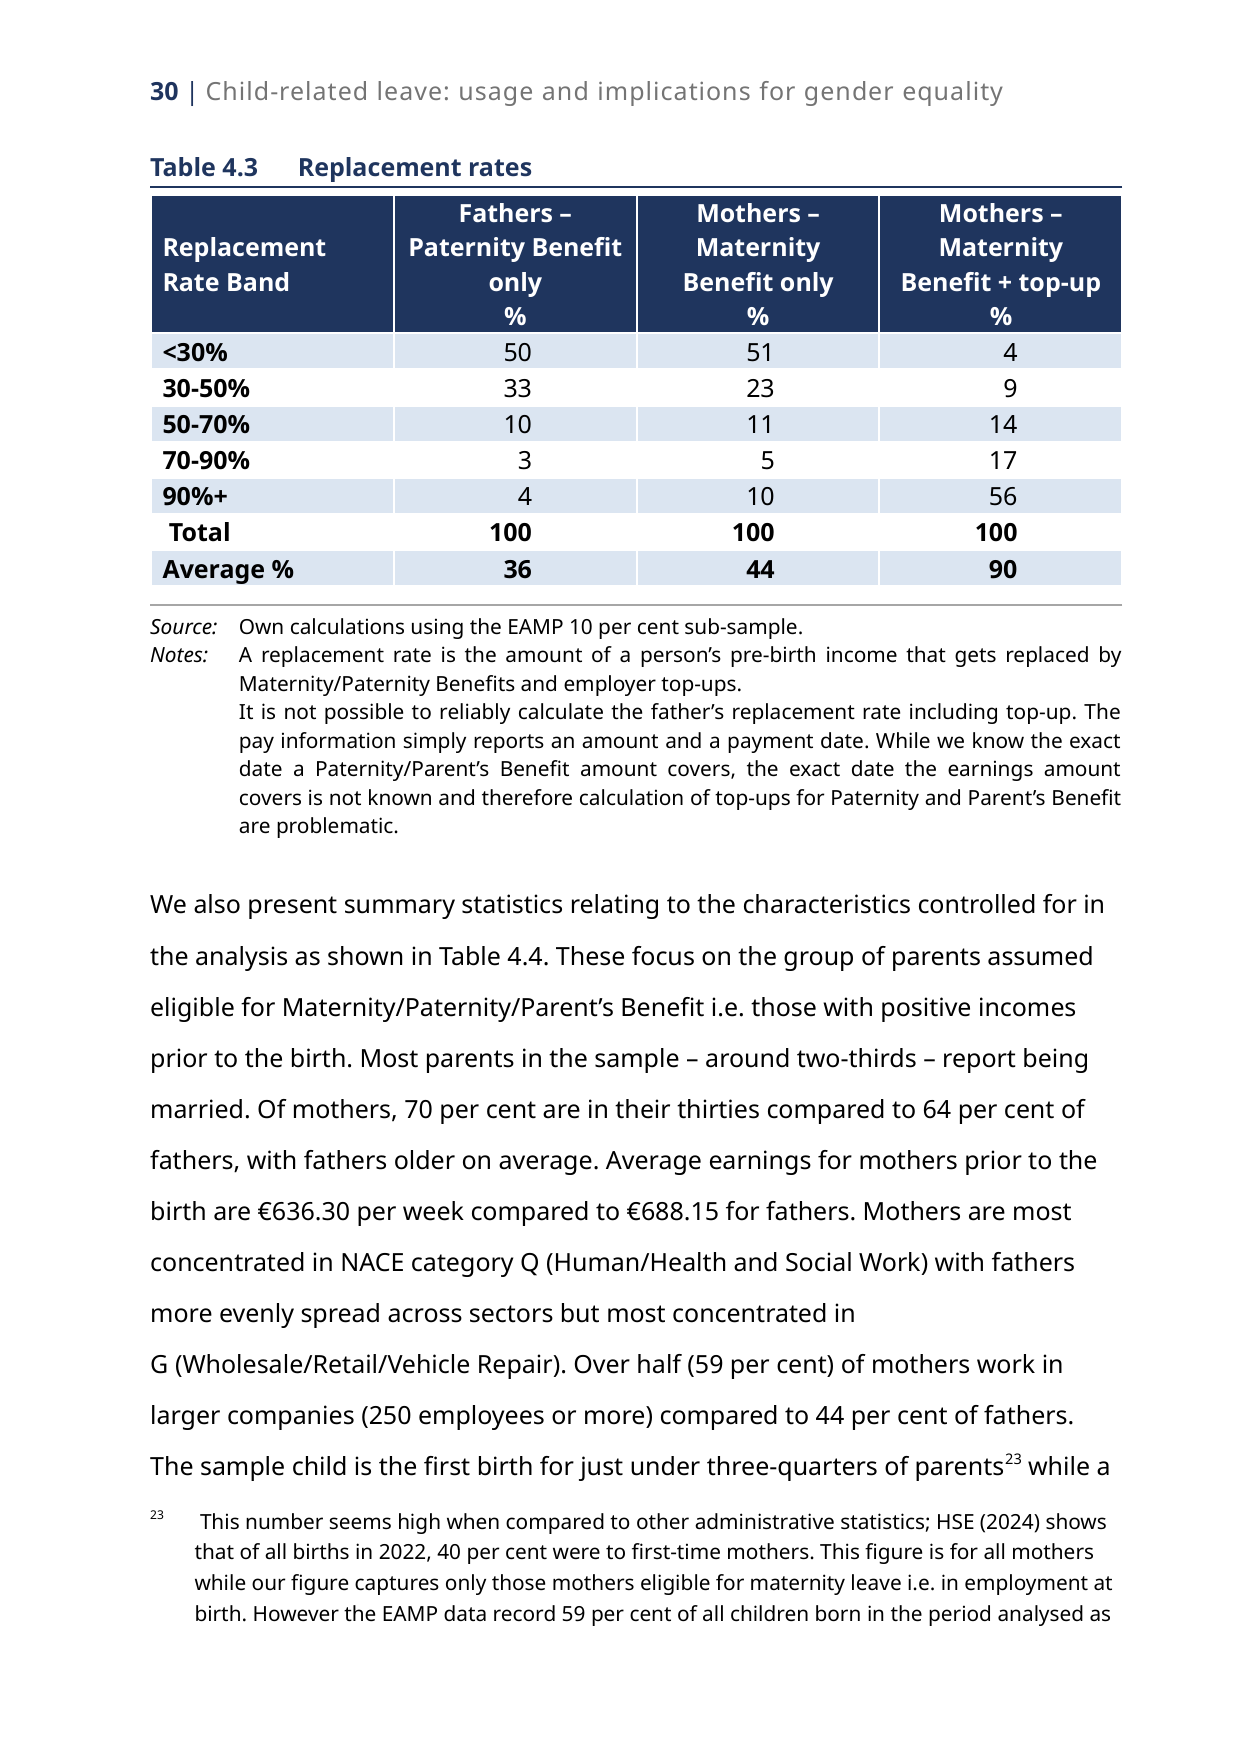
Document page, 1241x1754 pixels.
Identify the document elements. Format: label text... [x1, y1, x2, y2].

table_cell Average % [152, 551, 393, 585]
table_cell 100 [638, 515, 878, 549]
table_cell 17 [880, 443, 1121, 477]
table_cell 70-90% [152, 443, 393, 477]
text Notes: A replacement rate is the amount of a person’s pre-birth income that gets replaced by Maternity/Paternity Benefits and employer top-ups. [150, 640, 1122, 697]
table_cell 11 [638, 407, 878, 441]
table_cell 30-50% [152, 371, 393, 404]
text Table 4.3 Replacement rates [150, 150, 1122, 186]
text Source: Own calculations using the EAMP 10 per cent sub-sample. [150, 612, 1122, 640]
table_cell 4 [395, 479, 636, 513]
table_cell 50 [395, 334, 636, 368]
table_cell 90%+ [152, 479, 393, 513]
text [150, 887, 1122, 1483]
table_header Mothers – Maternity Benefit + top-up % [880, 196, 1121, 332]
table_cell <30% [152, 334, 393, 368]
table_header Replacement Rate Band [152, 196, 393, 332]
table_cell 4 [880, 334, 1121, 368]
table_cell 10 [395, 407, 636, 441]
table_cell 10 [638, 479, 878, 513]
table_cell 3 [395, 443, 636, 477]
table_cell Total [152, 515, 393, 549]
table_cell 56 [880, 479, 1121, 513]
table_cell 33 [395, 371, 636, 404]
table_cell 100 [880, 515, 1121, 549]
table_cell 44 [638, 551, 878, 585]
table_cell 51 [638, 334, 878, 368]
table_cell 50-70% [152, 407, 393, 441]
text It is not possible to reliably calculate the father’s replacement rate including top-up. The pay information simply reports an amount and a payment date. While we know the exact date a Paternity/Parent’s Benefit amount covers, the exact date the earnings amount covers is not known and therefore calculation of top-ups for Paternity and Parent’s Benefit are problematic. [150, 697, 1122, 839]
table_cell 36 [395, 551, 636, 585]
table_cell 100 [395, 515, 636, 549]
table_cell 9 [880, 371, 1121, 404]
table_cell 23 [638, 371, 878, 404]
table_cell 5 [638, 443, 878, 477]
table_header Fathers – Paternity Benefit only % [395, 196, 636, 332]
table_cell 90 [880, 551, 1121, 585]
table_header Mothers – Maternity Benefit only % [638, 196, 878, 332]
table_cell 14 [880, 407, 1121, 441]
